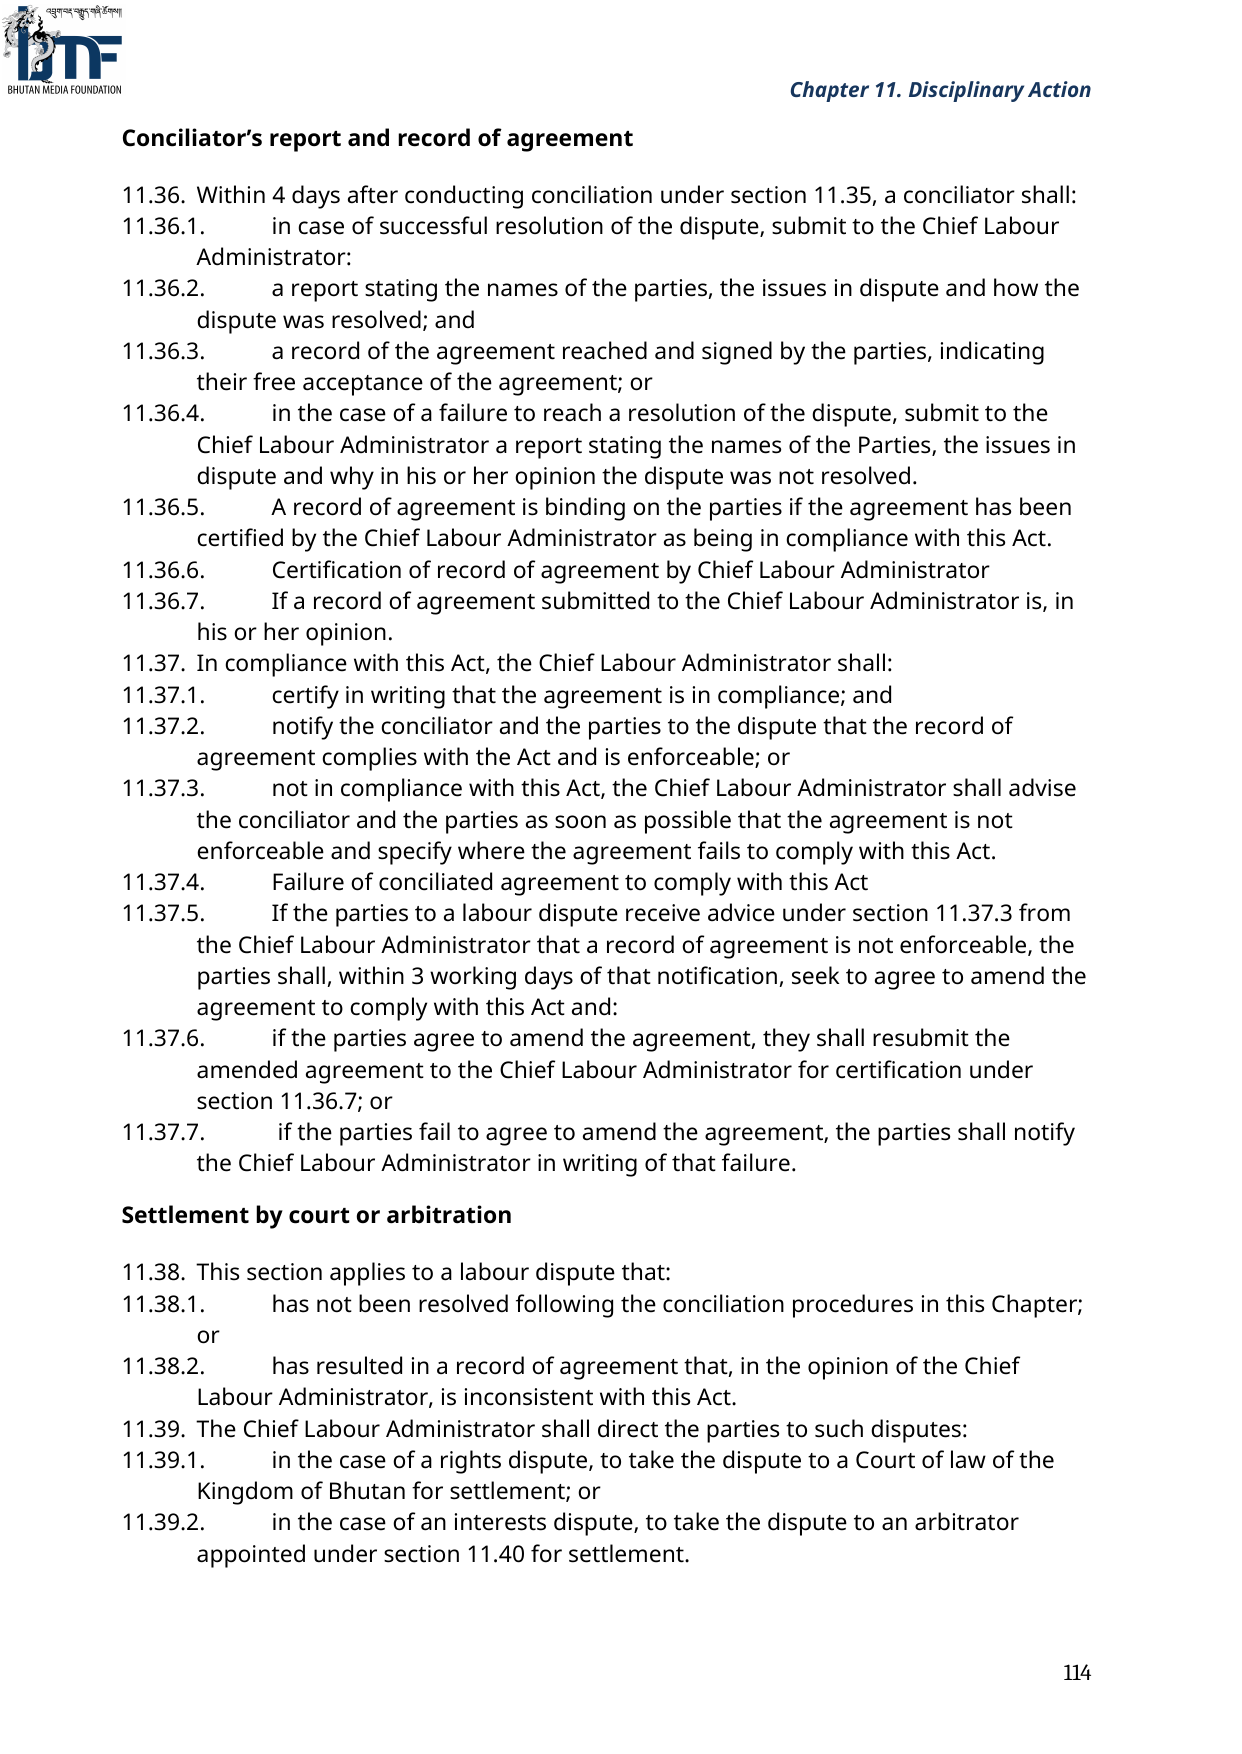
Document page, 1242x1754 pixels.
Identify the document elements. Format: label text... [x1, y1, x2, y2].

list not in compliance with this Act, the Chief Labour Administrator shall advise the conciliator and the parties as soon as possible that the agreement is not enforceable and specify where the agreement fails to comply with this Act. [121, 772, 1092, 866]
list This section applies to a labour dispute that: [121, 1256, 1092, 1287]
list Certification of record of agreement by Chief Labour Administrator [121, 554, 1092, 585]
list in the case of a rights dispute, to take the dispute to a Court of law of the Kingdom of Bhutan for settlement; or [121, 1444, 1092, 1506]
list in case of successful resolution of the dispute, submit to the Chief Labour Administrator: [121, 210, 1092, 272]
list A record of agreement is binding on the parties if the agreement has been certified by the Chief Labour Administrator as being in compliance with this Act. [121, 491, 1092, 554]
list if the parties agree to amend the agreement, they shall resubmit the amended agreement to the Chief Labour Administrator for certification under section 11.36.7; or [121, 1022, 1092, 1116]
list In compliance with this Act, the Chief Labour Administrator shall: [121, 647, 1092, 679]
list in the case of a failure to reach a resolution of the dispute, submit to the Chief Labour Administrator a report stating the names of the Parties, the issues in dispute and why in his or her opinion the dispute was not resolved. [121, 397, 1092, 491]
picture [1, 4, 127, 96]
list Failure of conciliated agreement to comply with this Act [121, 866, 1092, 897]
list certify in writing that the agreement is in compliance; and [121, 679, 1092, 710]
list in the case of an interests dispute, to take the dispute to an arbitrator appointed under section 11.40 for settlement. [121, 1506, 1092, 1569]
text Settlement by court or arbitration [121, 1199, 1092, 1231]
list has not been resolved following the conciliation procedures in this Chapter; or [121, 1287, 1092, 1350]
list a record of the agreement reached and signed by the parties, indicating their free acceptance of the agreement; or [121, 335, 1092, 397]
list If a record of agreement submitted to the Chief Labour Administrator is, in his or her opinion. [121, 585, 1092, 647]
list if the parties fail to agree to amend the agreement, the parties shall notify the Chief Labour Administrator in writing of that failure. [121, 1116, 1092, 1179]
list If the parties to a labour dispute receive advice under section 11.37.3 from the Chief Labour Administrator that a record of agreement is not enforceable, the parties shall, within 3 working days of that notification, seek to agree to amend the agreement to comply with this Act and: [121, 897, 1092, 1022]
list a report stating the names of the parties, the issues in dispute and how the dispute was resolved; and [121, 272, 1092, 335]
list has resulted in a record of agreement that, in the opinion of the Chief Labour Administrator, is inconsistent with this Act. [121, 1350, 1092, 1412]
list Within 4 days after conducting conciliation under section 11.35, a conciliator shall: [121, 179, 1092, 210]
list The Chief Labour Administrator shall direct the parties to such disputes: [121, 1412, 1092, 1444]
text Conciliator’s report and record of agreement [121, 122, 1092, 153]
list notify the conciliator and the parties to the dispute that the record of agreement complies with the Act and is enforceable; or [121, 710, 1092, 772]
